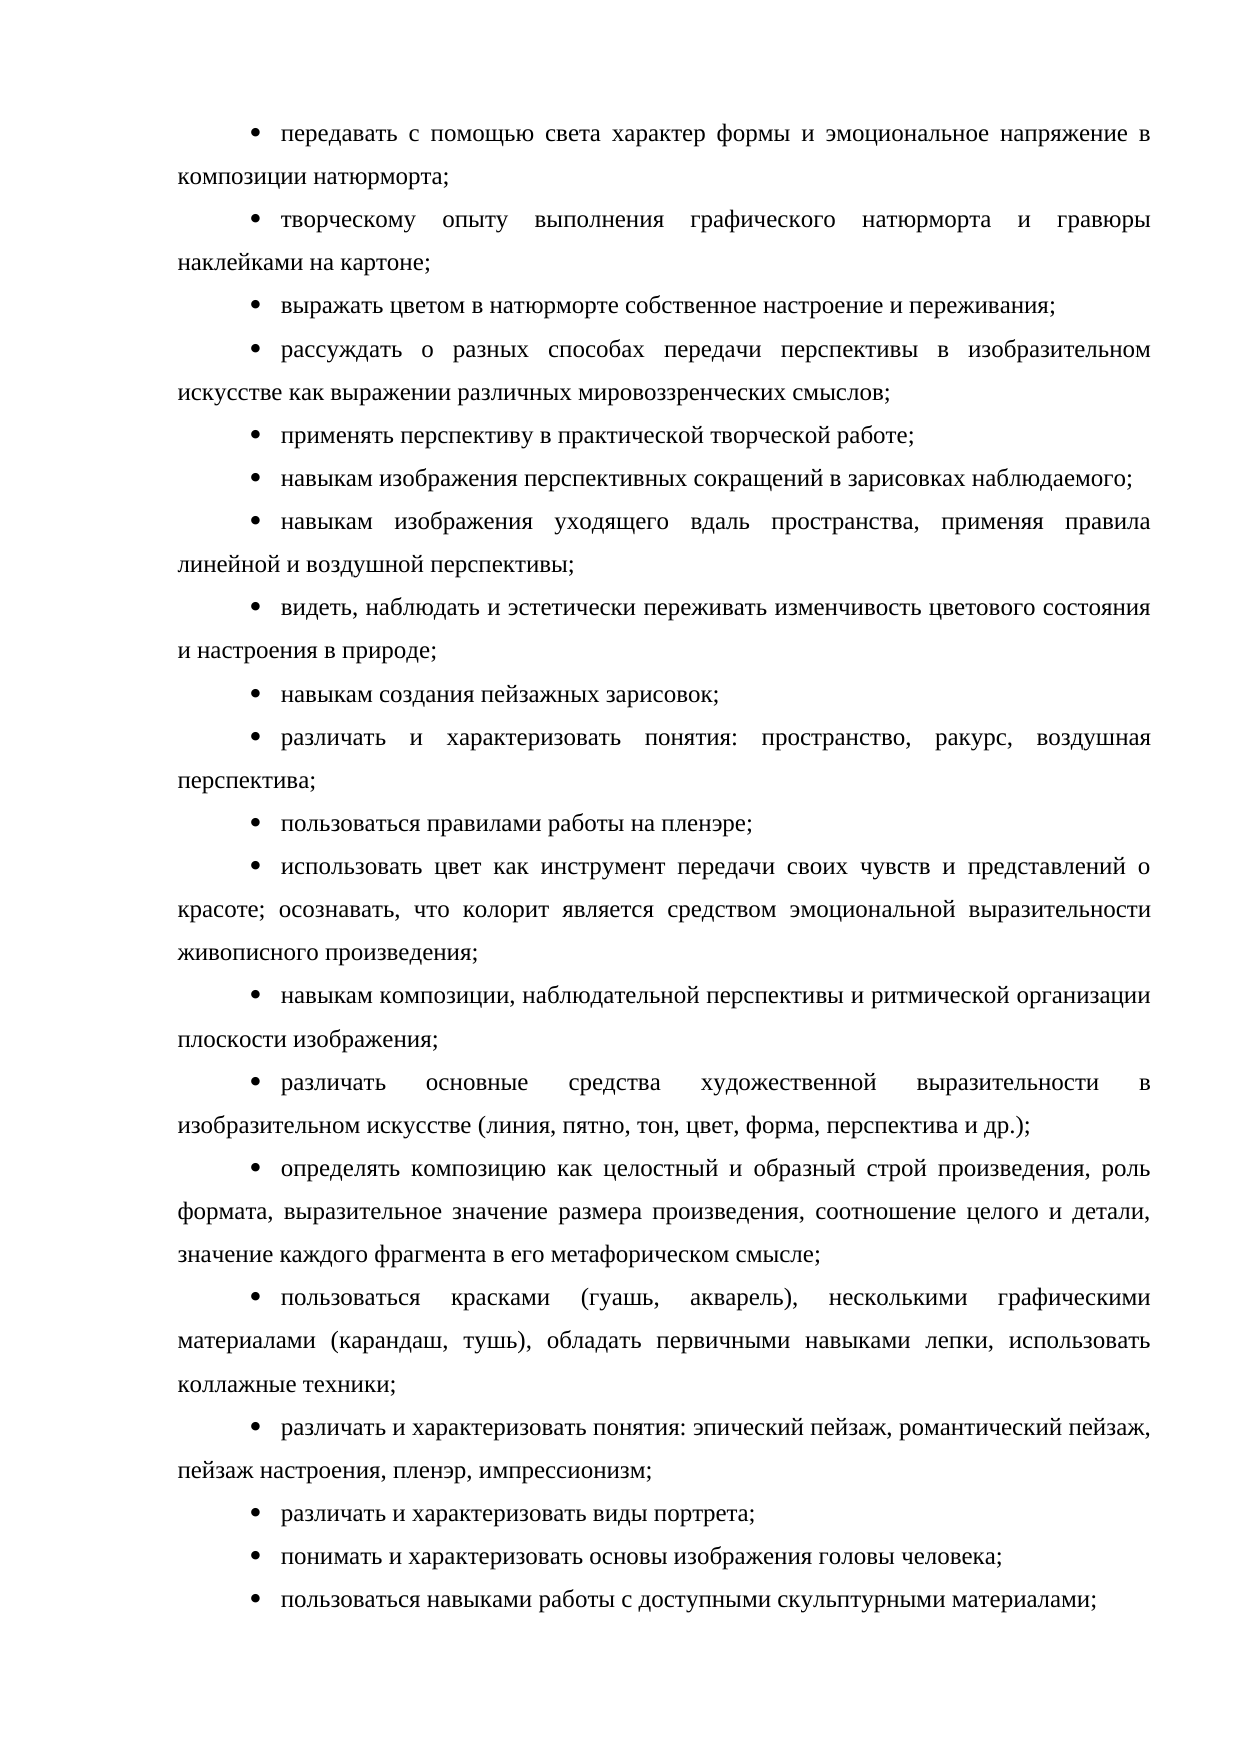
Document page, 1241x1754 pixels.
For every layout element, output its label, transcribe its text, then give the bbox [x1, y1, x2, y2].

list использовать цвет как инструмент передачи своих чувств и представлений о красоте; осознавать, что колорит является средством эмоциональной выразительности живописного произведения; [177, 118, 1152, 233]
list пользоваться правилами схематического построения головы человека в рисунке; [177, 1196, 1152, 1225]
list понимать и характеризовать основы изображения головы человека; [177, 808, 1152, 837]
list пользоваться красками (гуашь, акварель), несколькими графическими материалами (карандаш, тушь), обладать первичными навыками лепки, использовать коллажные техники; [177, 549, 1152, 664]
list определять композицию как целостный и образный строй произведения, роль формата, выразительное значение размера произведения, соотношение целого и детали, значение каждого фрагмента в его метафорическом смысле; [177, 420, 1152, 535]
list различать основные средства художественной выразительности в изобразительном искусстве (линия, пятно, тон, цвет, форма, перспектива и др.); [177, 334, 1152, 406]
list пользоваться навыками работы с доступными скульптурными материалами; [177, 851, 1152, 880]
list навыкам передачи в плоскостном изображении простых движений фигуры человека; [177, 1326, 1152, 1397]
list использовать графические материалы в работе над портретом; [177, 1110, 1152, 1139]
list видеть и использовать в качестве средств выражения соотношения пропорций, характер освещения, цветовые отношения при изображении с натуры, по представлению, по памяти; [177, 894, 1152, 1009]
list различать и характеризовать виды портрета; [177, 765, 1152, 794]
list навыкам понимания особенностей восприятия скульптурного образа; [177, 1412, 1152, 1441]
list называть имена выдающихся русских и зарубежных художников - портретистов и определять их произведения; [177, 1239, 1152, 1311]
list навыкам лепки и работы с пластилином или глиной; [177, 1455, 1152, 1484]
list различать и характеризовать понятия: эпический пейзаж, романтический пейзаж, пейзаж настроения, пленэр, импрессионизм; [177, 679, 1152, 751]
list использовать образные возможности освещения в портрете; [177, 1153, 1152, 1182]
list видеть конструктивную форму предмета, владеть первичными навыками плоского и объемного изображения предмета и группы предметов; [177, 1024, 1152, 1096]
list рассуждать (с опорой на восприятие художественных произведений - шедевров изобразительного искусства) об изменчивости образа человека в истории искусства; [177, 1498, 1152, 1570]
list навыкам композиции, наблюдательной перспективы и ритмической организации плоскости изображения; [177, 247, 1152, 319]
